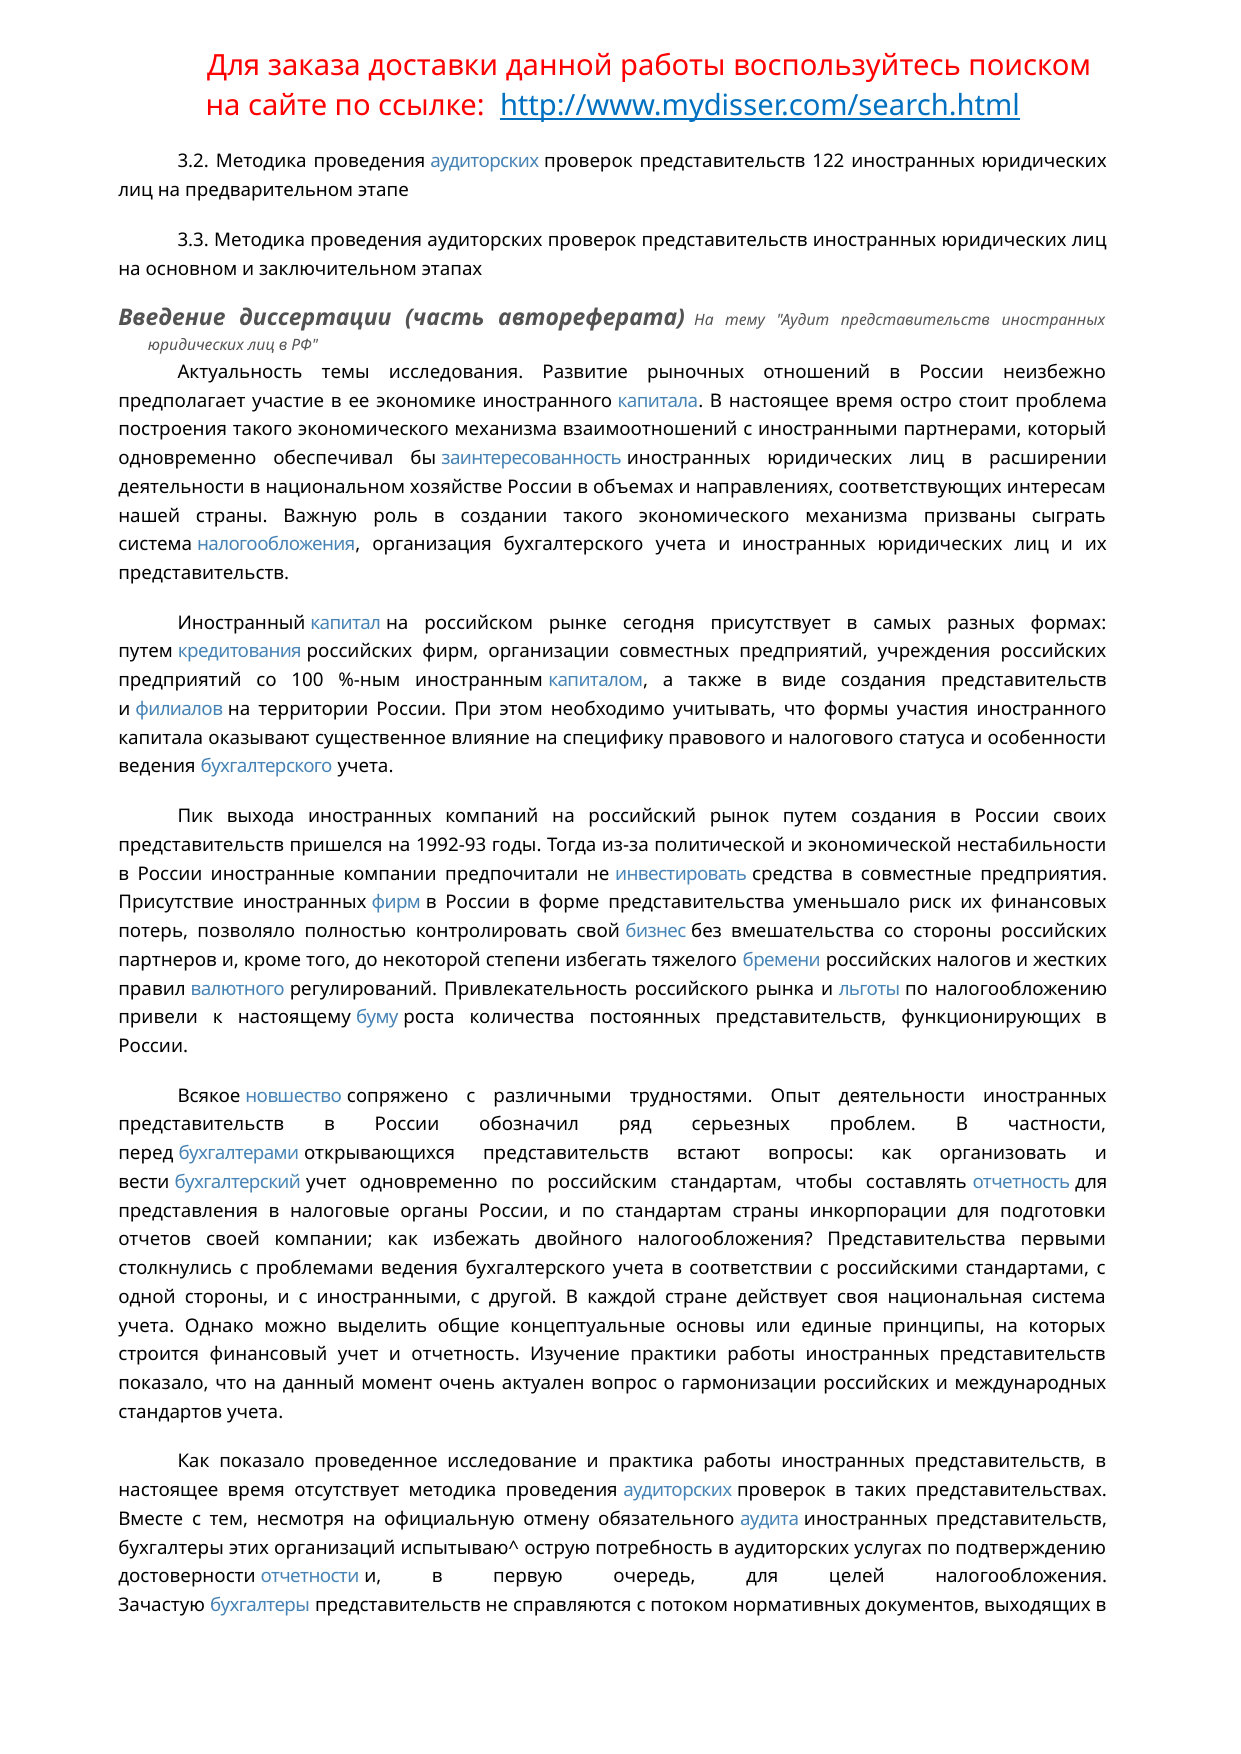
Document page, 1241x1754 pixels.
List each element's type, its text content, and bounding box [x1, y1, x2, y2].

subtitle Введение диссертации (часть автореферата) На тему "Аудит представительств иностранных юридических лиц в РФ" [118, 301, 1107, 355]
